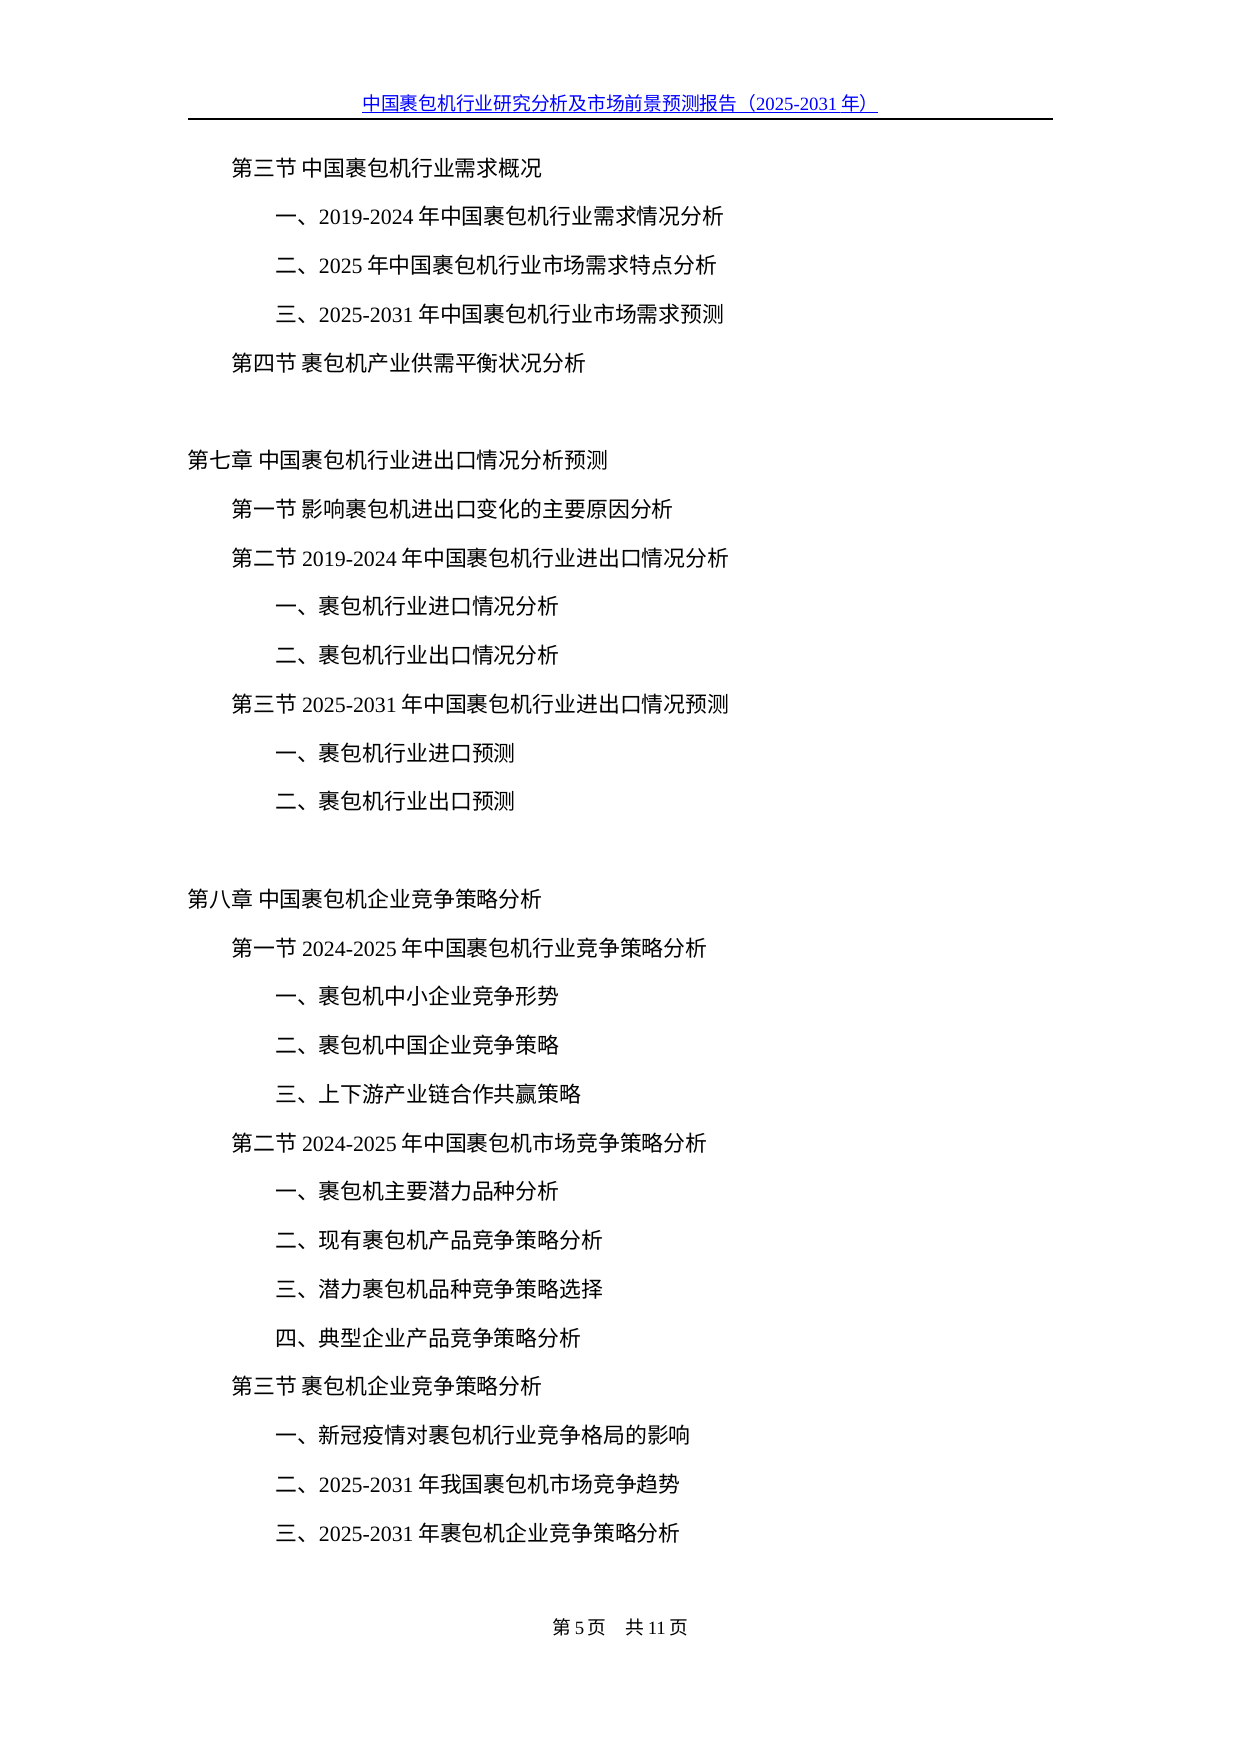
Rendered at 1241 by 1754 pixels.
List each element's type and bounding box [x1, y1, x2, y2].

text [187, 150, 1053, 1548]
